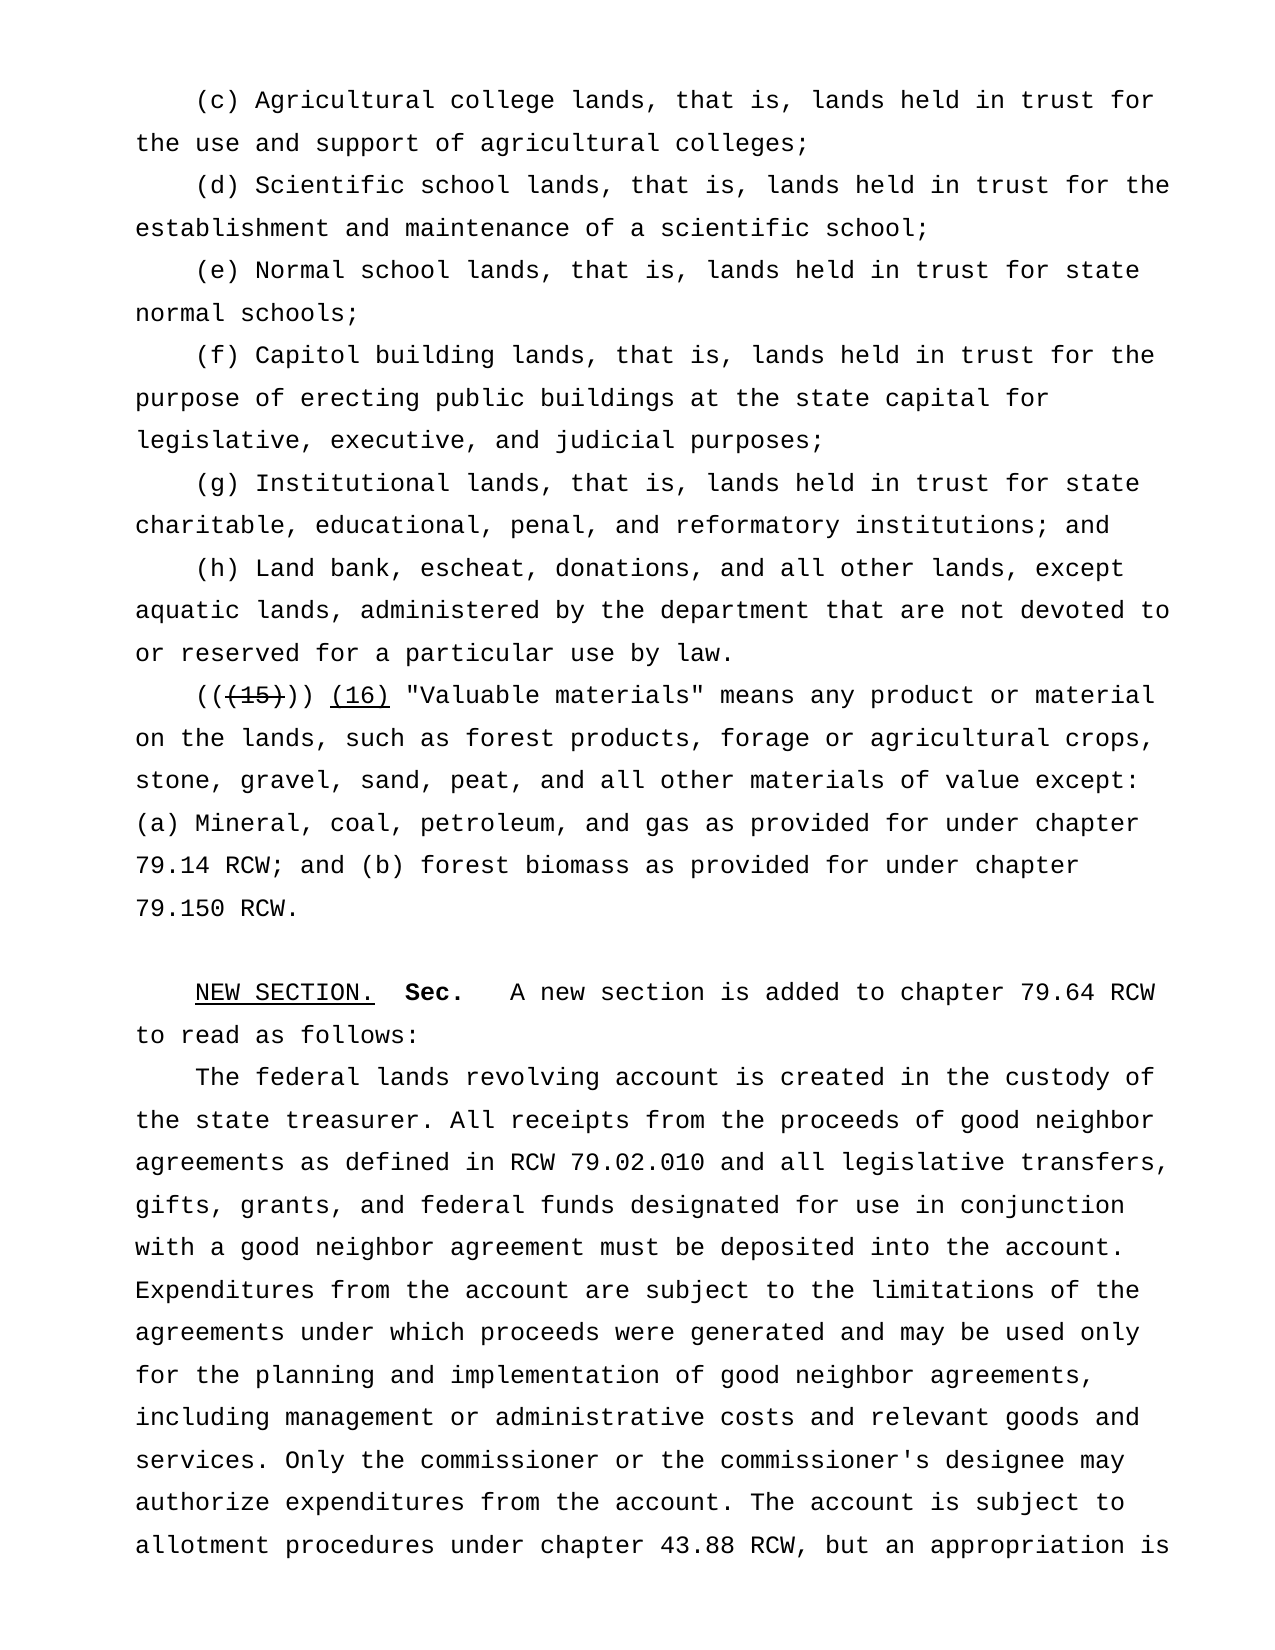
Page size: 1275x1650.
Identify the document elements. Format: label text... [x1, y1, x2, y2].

text (((15))) (16) "Valuable materials" means any product or material on the lands, such as forest products, forage or agricultural crops, stone, gravel, sand, peat, and all other materials of value except: (a) Mineral, coal, petroleum, and gas as provided for under chapter 79.14 RCW; and (b) forest biomass as provided for under chapter 79.150 RCW. [135, 670, 1170, 925]
text NEW SECTION. Sec. A new section is added to chapter 79.64 RCW to read as follows: [135, 967, 1170, 1052]
text (d) Scientific school lands, that is, lands held in trust for the establishment and maintenance of a scientific school; [135, 160, 1170, 245]
text (c) Agricultural college lands, that is, lands held in trust for the use and support of agricultural colleges; [135, 75, 1170, 160]
text (h) Land bank, escheat, donations, and all other lands, except aquatic lands, administered by the department that are not devoted to or reserved for a particular use by law. [135, 542, 1170, 670]
text (f) Capitol building lands, that is, lands held in trust for the purpose of erecting public buildings at the state capital for legislative, executive, and judicial purposes; [135, 330, 1170, 457]
text (g) Institutional lands, that is, lands held in trust for state charitable, educational, penal, and reformatory institutions; and [135, 457, 1170, 542]
text (e) Normal school lands, that is, lands held in trust for state normal schools; [135, 245, 1170, 330]
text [135, 1052, 1170, 1562]
